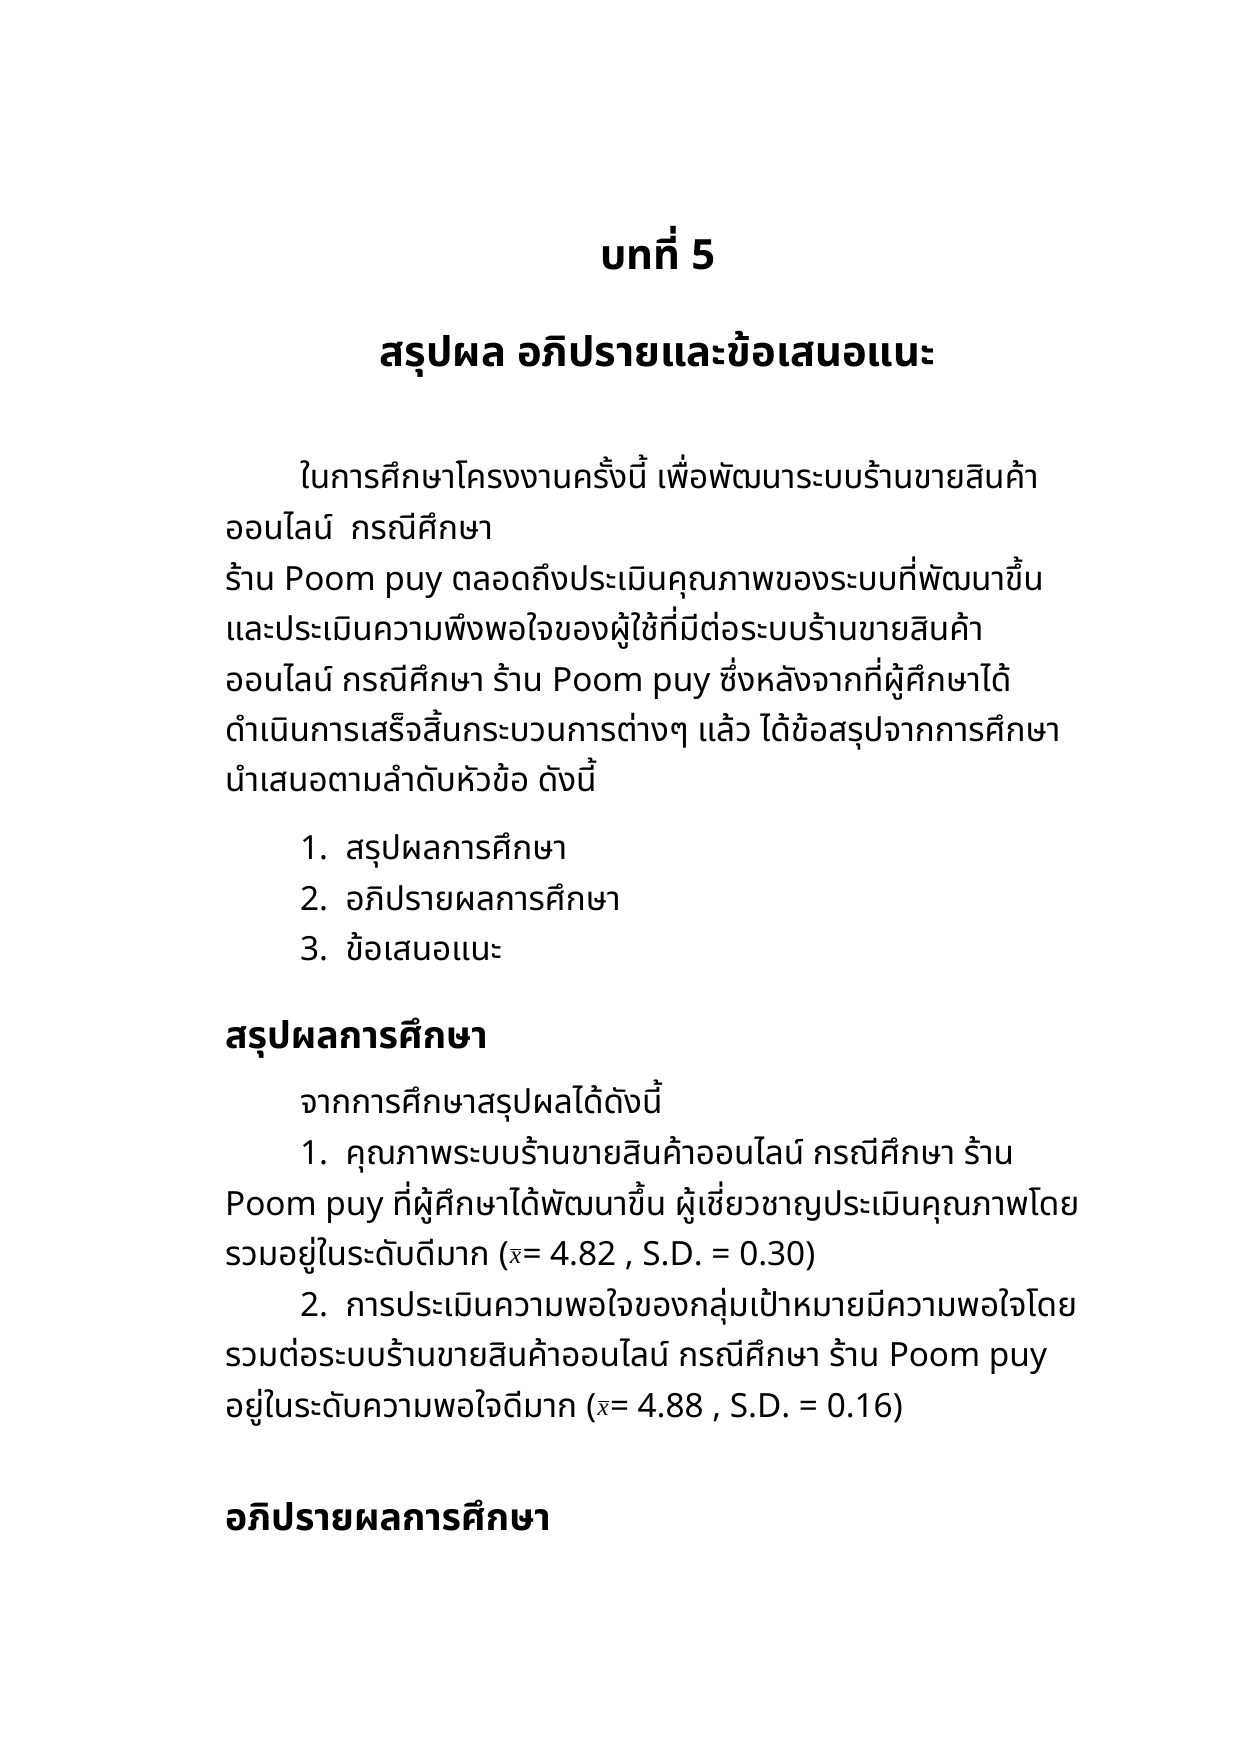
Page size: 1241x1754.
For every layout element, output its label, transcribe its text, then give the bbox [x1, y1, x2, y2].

text สรุปผลการศึกษา [225, 1009, 1090, 1066]
text ร้าน Poom puy ตลอดถึงประเมินคุณภาพของระบบที่พัฒนาขึ้น และประเมินความพึงพอใจของผู้ใช้ที่มีต่อระบบร้านขายสินค้าออนไลน์ กรณีศึกษา ร้าน Poom puy ซึ่งหลังจากที่ผู้ศึกษาได้ดำเนินการเสร็จสิ้นกระบวนการต่างๆ แล้ว ได้ข้อสรุปจากการศึกษา นำเสนอตามลำดับหัวข้อ ดังนี้ [225, 554, 1090, 807]
text สรุปผล อภิปรายและข้อเสนอแนะ [225, 322, 1090, 385]
text 2. การประเมินความพอใจของกลุ่มเป้าหมายมีความพอใจโดยรวมต่อระบบร้านขายสินค้าออนไลน์ กรณีศึกษา ร้าน Poom puy อยู่ในระดับความพอใจดีมาก (= 4.88 , S.D. = 0.16) [225, 1281, 1090, 1432]
text จากการศึกษาสรุปผลได้ดังนี้ [225, 1078, 1090, 1129]
text 1. สรุปผลการศึกษา 2. อภิปรายผลการศึกษา 3. ข้อเสนอแนะ [225, 824, 1090, 976]
text ในการศึกษาโครงงานครั้งนี้ เพื่อพัฒนาระบบร้านขายสินค้าออนไลน์ กรณีศึกษา [225, 453, 1090, 554]
text อภิปรายผลการศึกษา [225, 1490, 1090, 1547]
text บทที่ 5 [225, 225, 1090, 288]
text 1. คุณภาพระบบร้านขายสินค้าออนไลน์ กรณีศึกษา ร้าน Poom puy ที่ผู้ศึกษาได้พัฒนาขึ้น ผู้เชี่ยวชาญประเมินคุณภาพโดยรวมอยู่ในระดับดีมาก (= 4.82 , S.D. = 0.30) [225, 1129, 1090, 1281]
